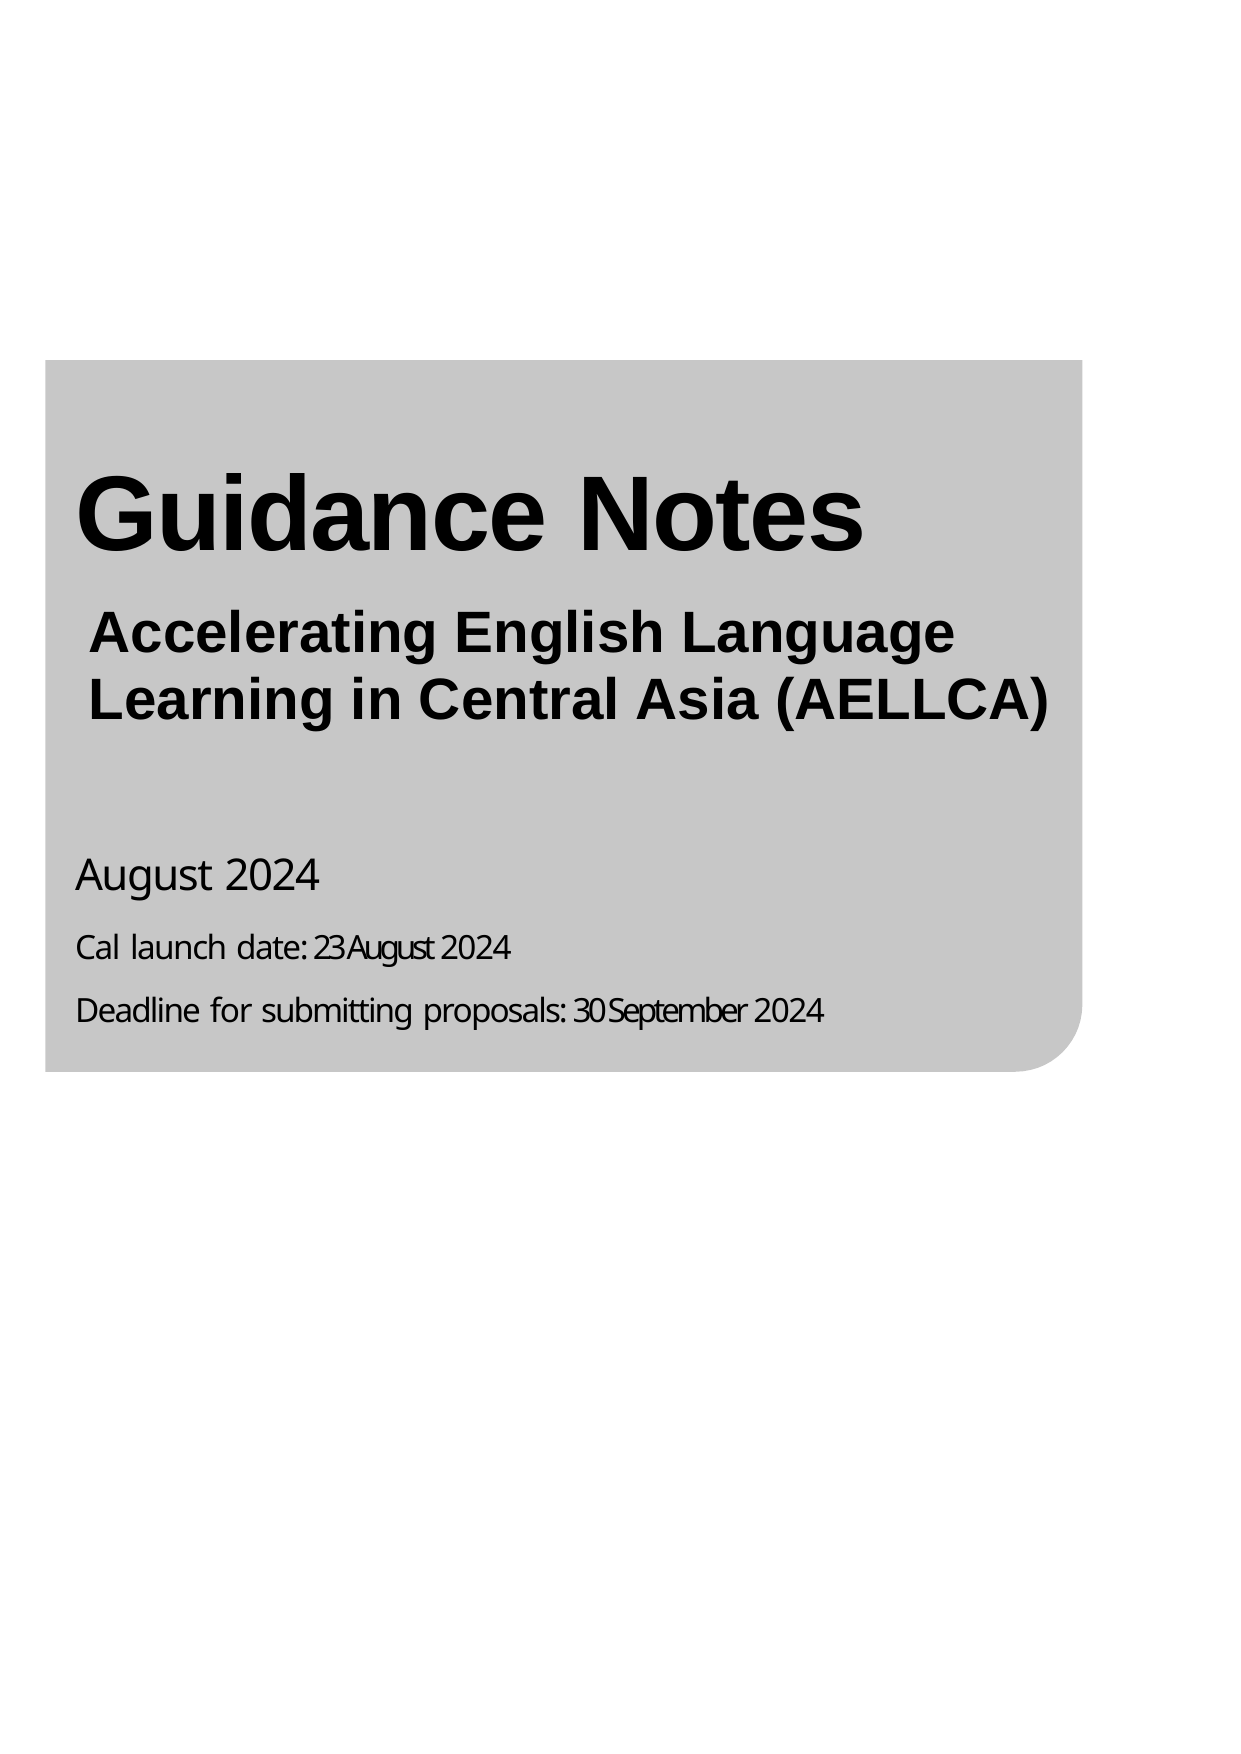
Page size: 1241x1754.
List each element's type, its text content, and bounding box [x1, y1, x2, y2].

text Accelerating English Language Learning in Central Asia (AELLCA) [88, 597, 1194, 731]
text August 2024 [75, 844, 1194, 903]
text Deadline for submitting proposals: 30 September 2024 [75, 987, 1194, 1033]
text Cal launch date: 23 August 2024 [75, 924, 1194, 969]
title Guidance Notes [75, 452, 1194, 574]
